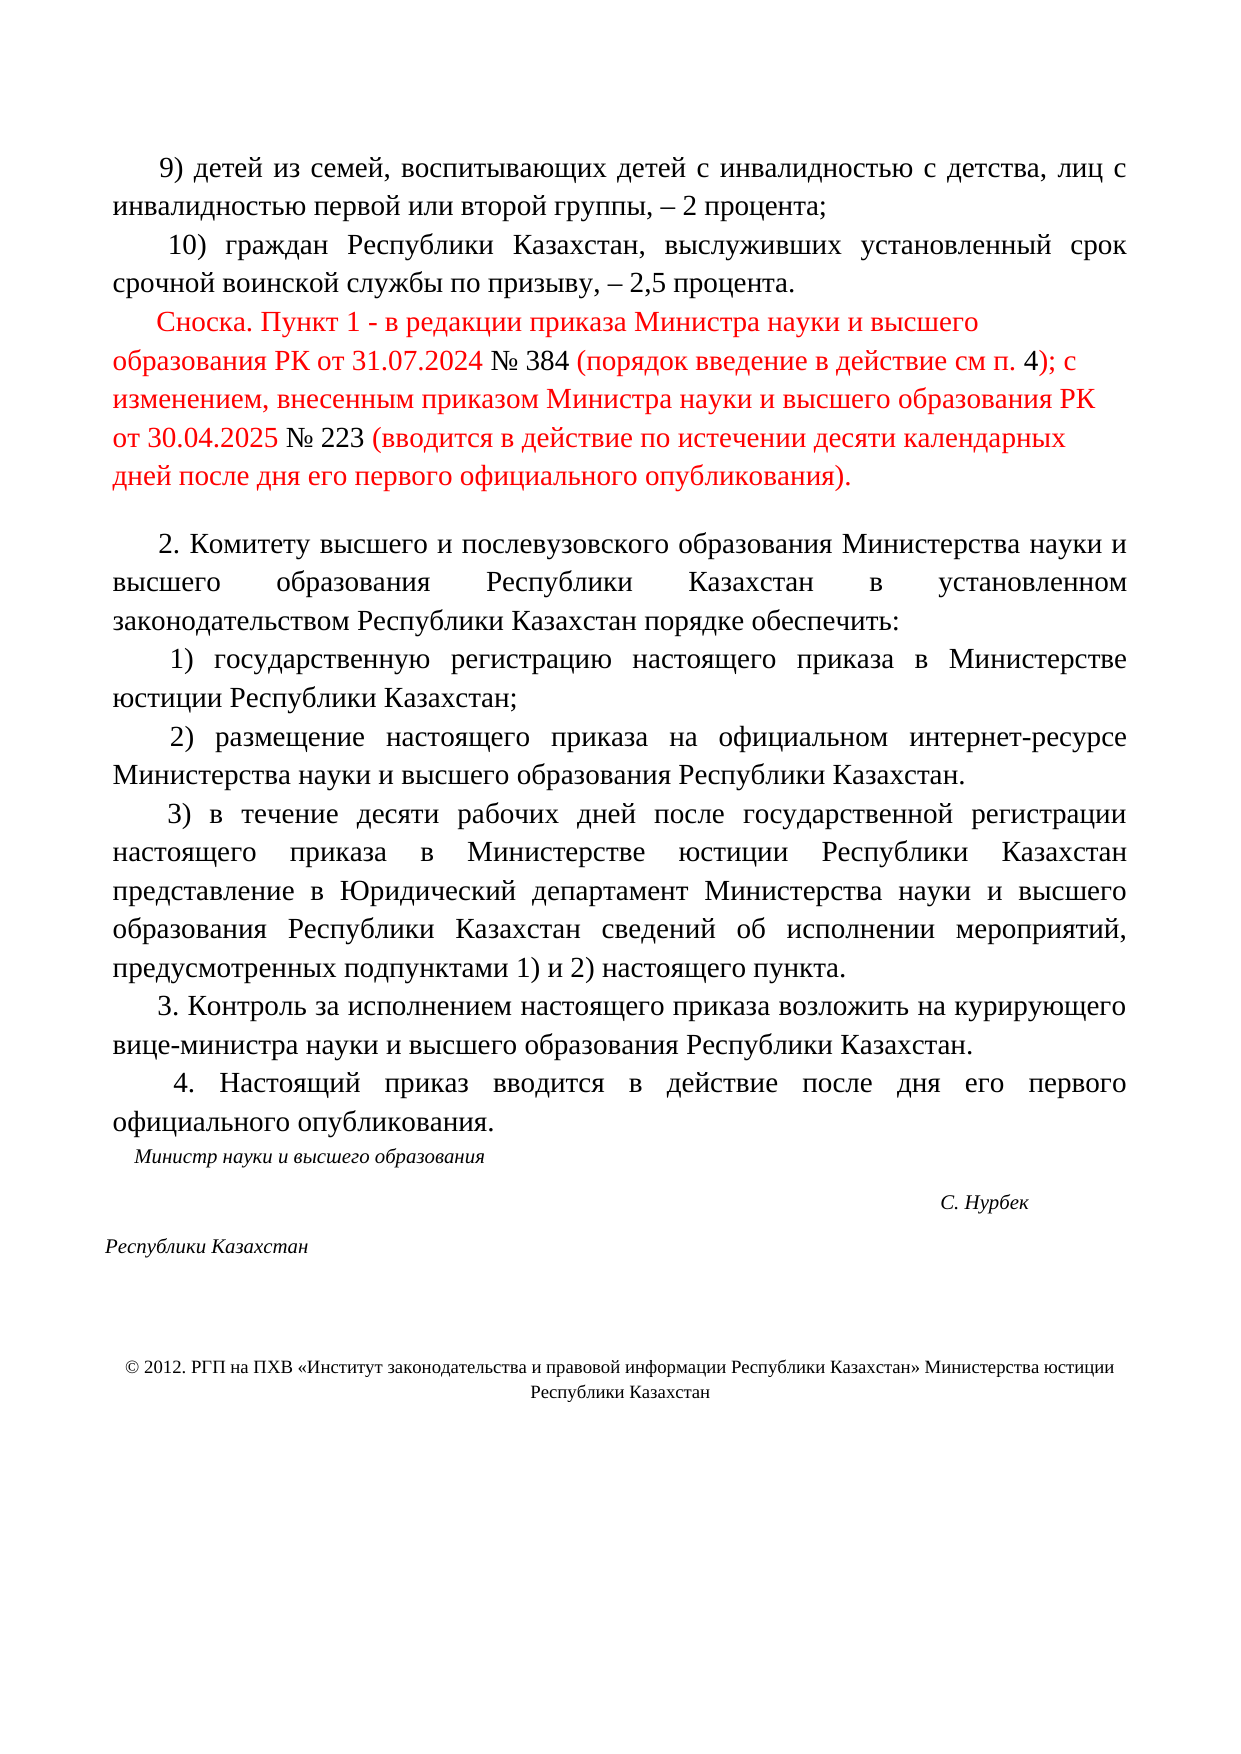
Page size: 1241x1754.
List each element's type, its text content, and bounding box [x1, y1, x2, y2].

text 3. Контроль за исполнением настоящего приказа возложить на курирующего вице-министра науки и высшего образования Республики Казахстан. [112, 988, 1128, 1061]
text 9) детей из семей, воспитывающих детей с инвалидностью с детства, лиц с инвалидностью первой или второй группы, – 2 процента; [112, 150, 1128, 222]
text 3) в течение десяти рабочих дней после государственной регистрации настоящего приказа в Министерстве юстиции Республики Казахстан представление в Юридический департамент Министерства науки и высшего образования Республики Казахстан сведений об исполнении мероприятий, предусмотренных подпунктами 1) и 2) настоящего пункта. [112, 796, 1128, 983]
text © 2012. РГП на ПХВ «Институт законодательства и правовой информации Республики Казахстан» Министерства юстиции Республики Казахстан [112, 1356, 1128, 1403]
text Сноска. Пункт 1 - в редакции приказа Министра науки и высшего образования РК от 31.07.2024 № 384 (порядок введение в действие см п. 4); с изменением, внесенным приказом Министра науки и высшего образования РК от 30.04.2025 № 223 (вводится в действие по истечении десяти календарных дней после дня его первого официального опубликования). [112, 304, 1128, 522]
text 4. Настоящий приказ вводится в действие после дня его первого официального опубликования. [112, 1066, 1128, 1138]
text 10) граждан Республики Казахстан, выслуживших установленный срок срочной воинской службы по призыву, – 2,5 процента. [112, 227, 1128, 299]
text 1) государственную регистрацию настоящего приказа в Министерстве юстиции Республики Казахстан; [112, 642, 1128, 714]
table_header С. Нурбек [939, 1143, 1240, 1266]
text 2. Комитету высшего и послевузовского образования Министерства науки и высшего образования Республики Казахстан в установленном законодательством Республики Казахстан порядке обеспечить: [112, 526, 1128, 637]
text 2) размещение настоящего приказа на официальном интернет-ресурсе Министерства науки и высшего образования Республики Казахстан. [112, 719, 1128, 791]
table_header Министр науки и высшего образования Республики Казахстан [101, 1143, 939, 1266]
